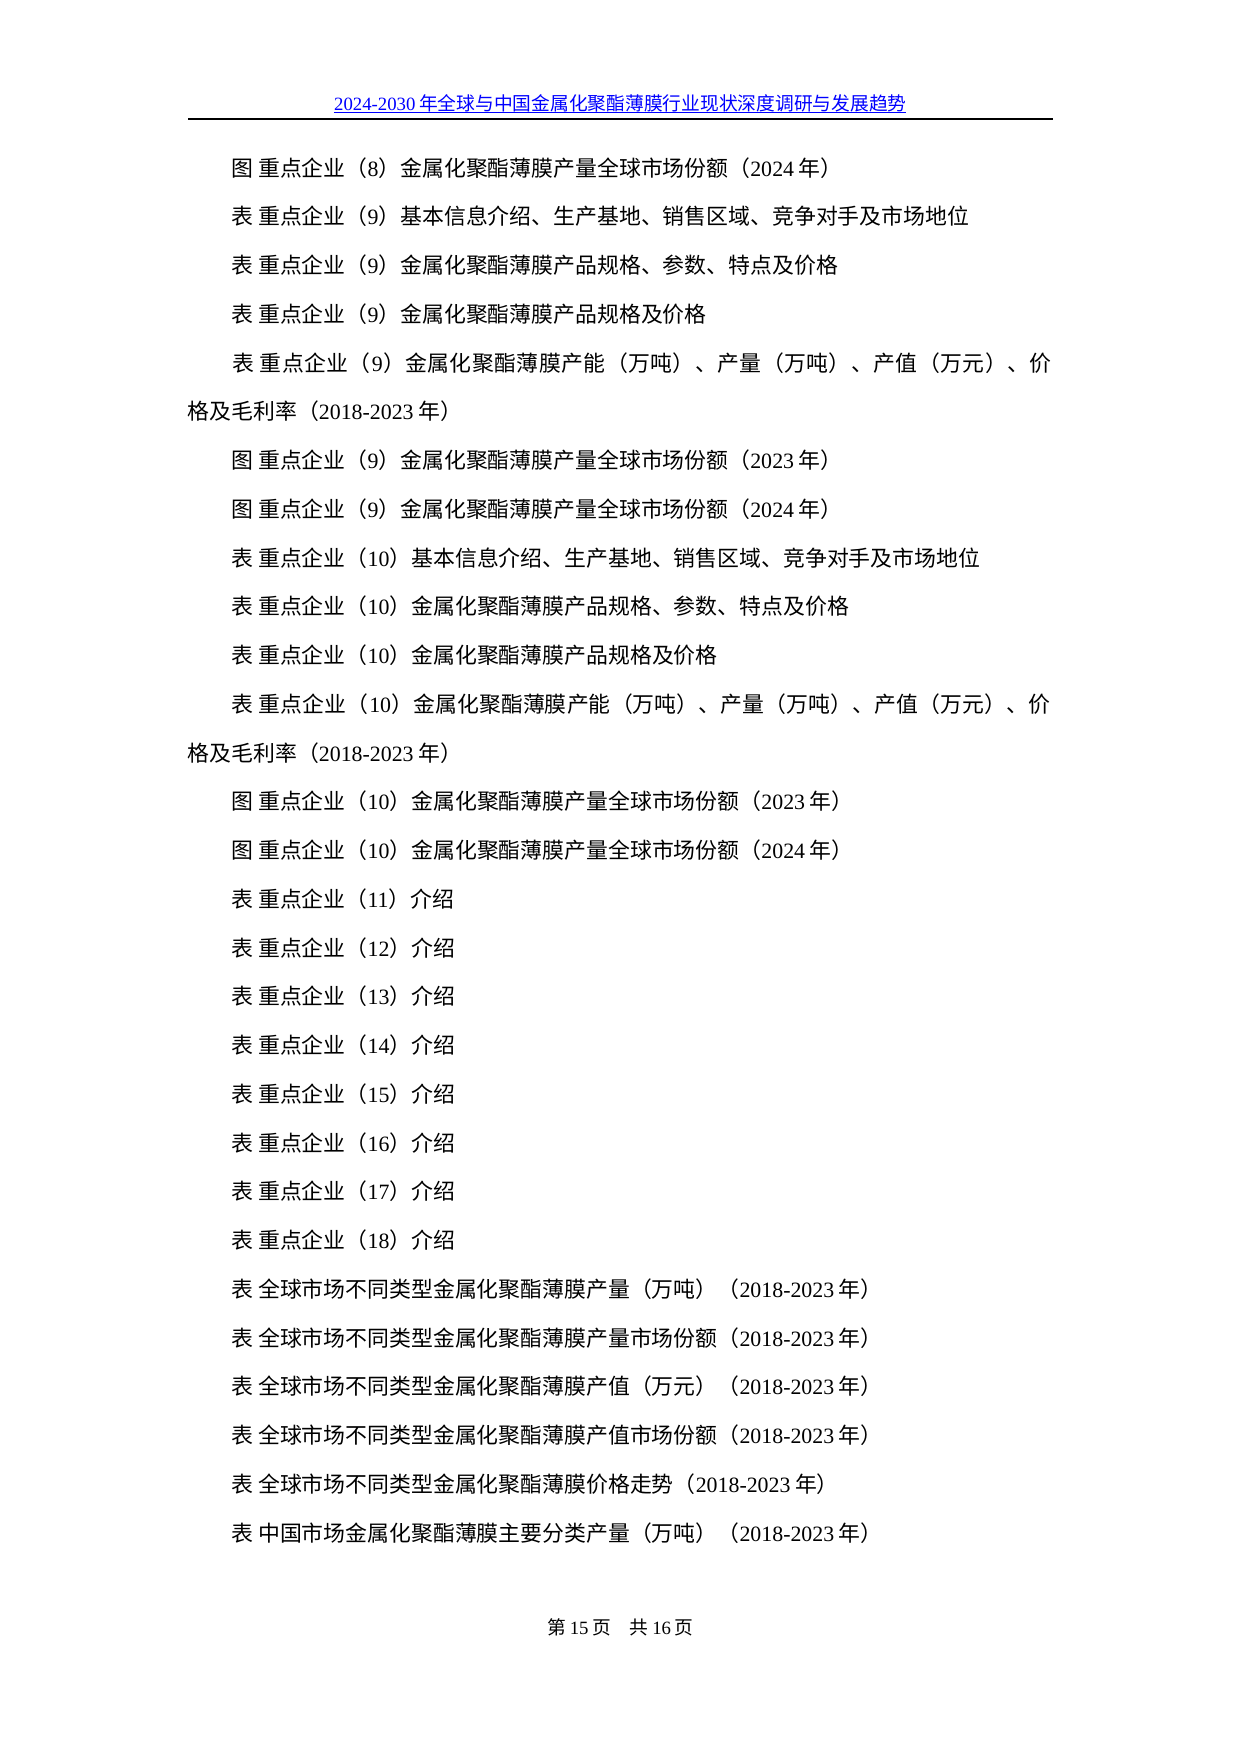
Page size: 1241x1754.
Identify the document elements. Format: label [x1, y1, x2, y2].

text [187, 150, 1053, 1548]
